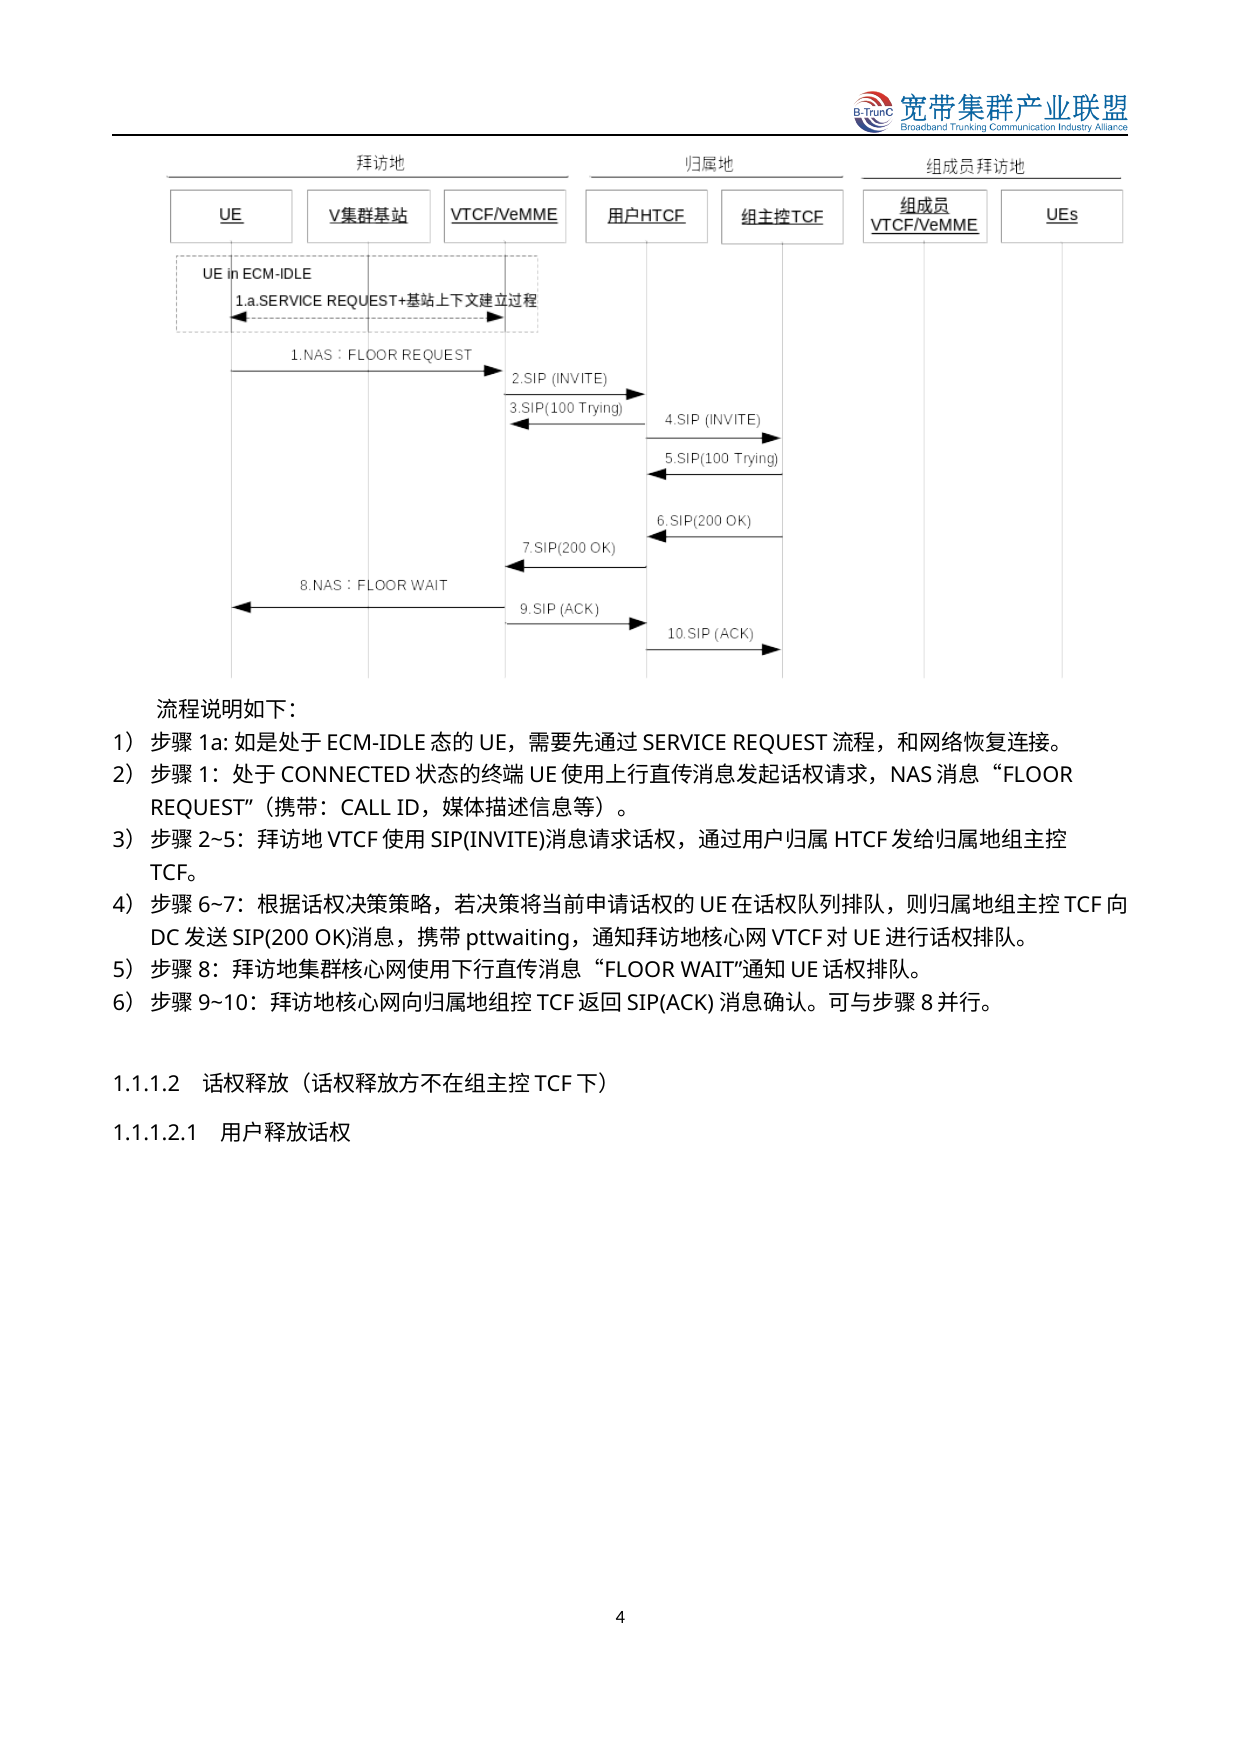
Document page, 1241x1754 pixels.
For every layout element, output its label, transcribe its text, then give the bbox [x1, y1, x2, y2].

list 步骤1：处于CONNECTED状态的终端UE使用上行直传消息发起话权请求，NAS消息“FLOOR REQUEST”（携带：CALL ID，媒体描述信息等）。 [112, 757, 1128, 822]
text 话权释放（话权释放方不在组主控TCF下） [112, 1065, 1128, 1098]
list 步骤8：拜访地集群核心网使用下行直传消息“FLOOR WAIT”通知UE话权排队。 [112, 952, 1128, 984]
list 步骤2~5：拜访地VTCF使用SIP(INVITE)消息请求话权，通过用户归属HTCF发给归属地组主控TCF。 [112, 822, 1128, 887]
text 流程说明如下： [112, 692, 1128, 724]
picture [852, 88, 1129, 133]
list 步骤9~10：拜访地核心网向归属地组控TCF返回SIP(ACK) 消息确认。可与步骤8并行。 [112, 984, 1128, 1017]
text 用户释放话权 [112, 1114, 1128, 1147]
list 步骤1a: 如是处于ECM-IDLE态的UE，需要先通过SERVICE REQUEST流程，和网络恢复连接。 [112, 724, 1128, 757]
list 步骤6~7：根据话权决策策略，若决策将当前申请话权的UE在话权队列排队，则归属地组主控TCF向DC发送SIP(200 OK)消息，携带pttwaiting，通知拜访地核心网VTCF对UE进行话权排队。 [112, 887, 1128, 952]
